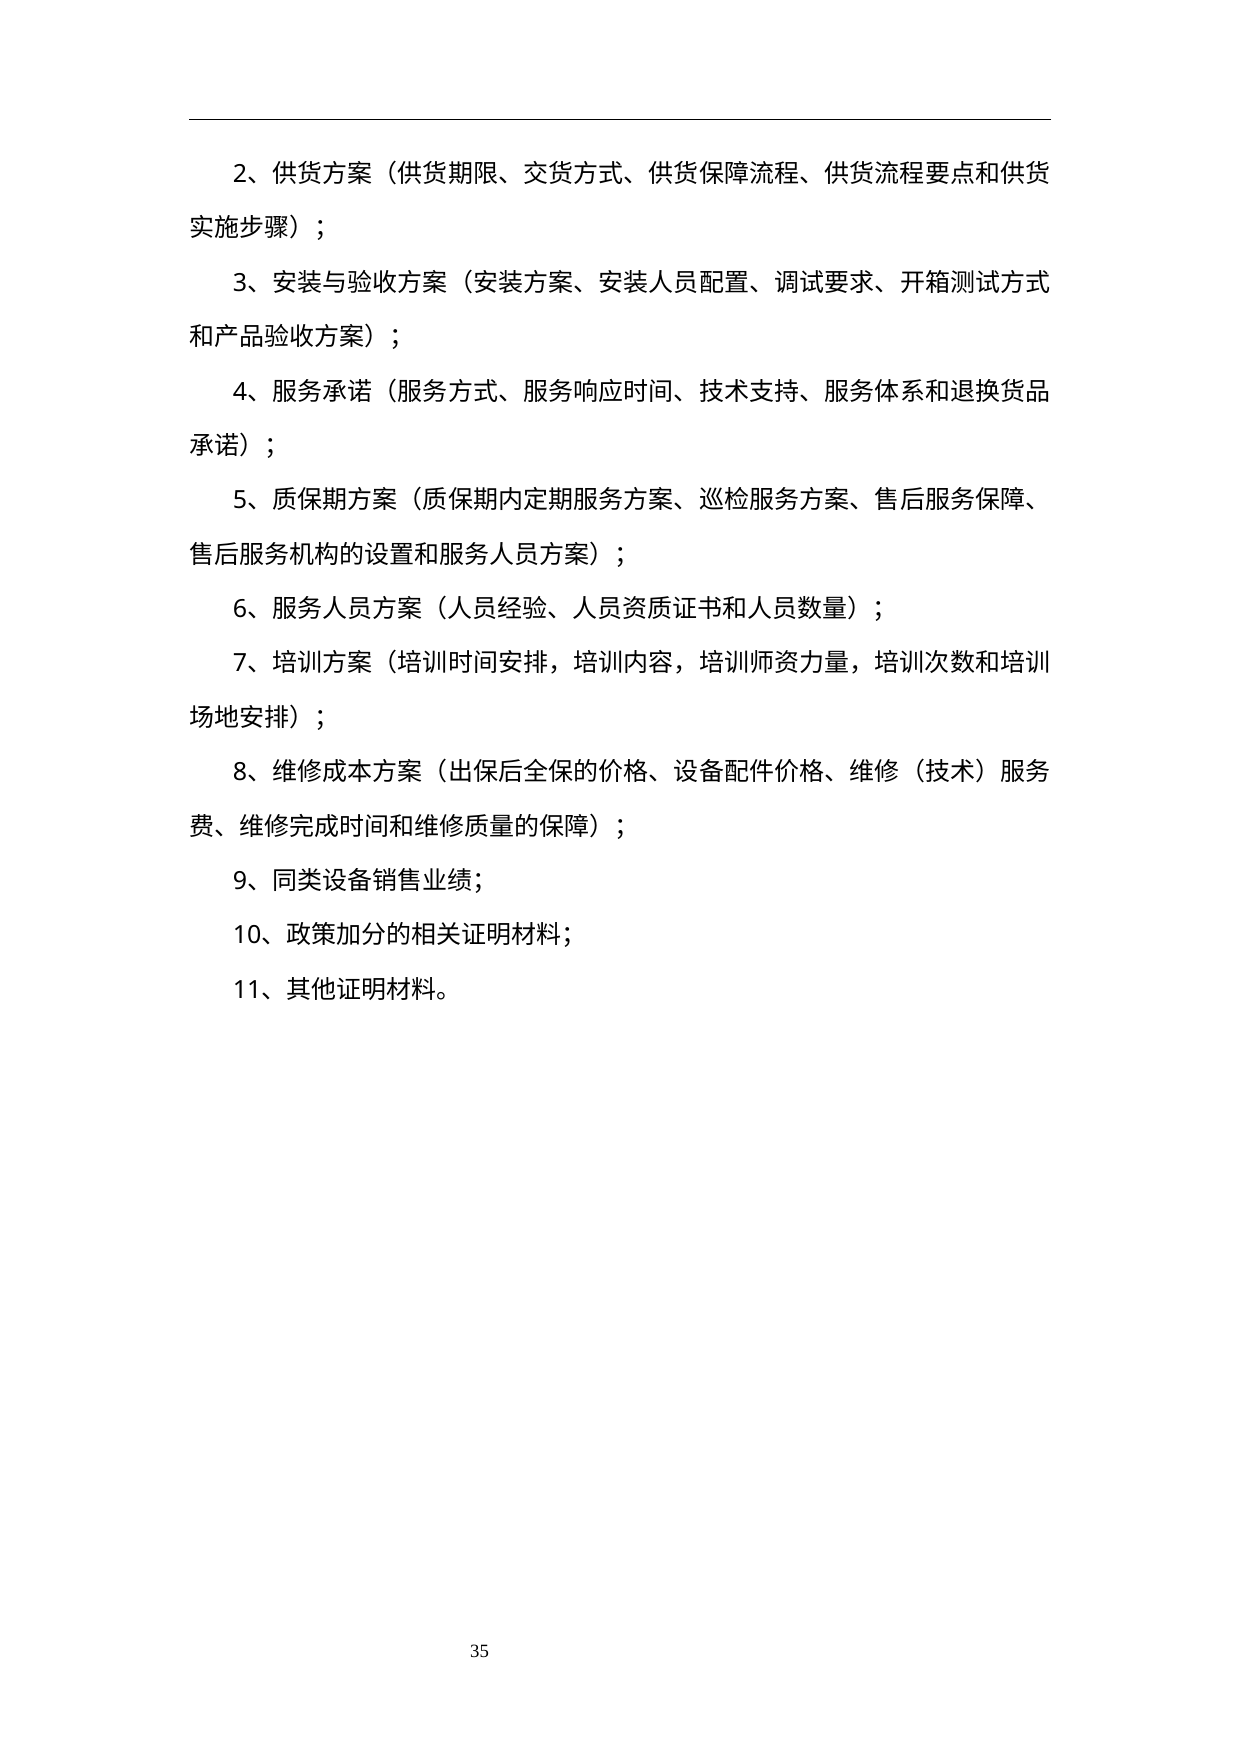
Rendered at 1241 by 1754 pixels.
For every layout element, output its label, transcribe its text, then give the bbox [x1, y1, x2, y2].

text 2、供货方案（供货期限、交货方式、供货保障流程、供货流程要点和供货实施步骤）； [189, 153, 1051, 244]
text 8、维修成本方案（出保后全保的价格、设备配件价格、维修（技术）服务费、维修完成时间和维修质量的保障）； [189, 752, 1051, 842]
text 4、服务承诺（服务方式、服务响应时间、技术支持、服务体系和退换货品承诺）； [189, 371, 1051, 462]
text 9、同类设备销售业绩； [189, 860, 1051, 897]
text 10、政策加分的相关证明材料； [189, 915, 1051, 951]
text 6、服务人员方案（人员经验、人员资质证书和人员数量）； [189, 588, 1051, 625]
text 3、安装与验收方案（安装方案、安装人员配置、调试要求、开箱测试方式和产品验收方案）； [189, 262, 1051, 353]
text 11、其他证明材料。 [189, 969, 1051, 1005]
text 5、质保期方案（质保期内定期服务方案、巡检服务方案、售后服务保障、售后服务机构的设置和服务人员方案）； [189, 480, 1051, 570]
text 7、培训方案（培训时间安排，培训内容，培训师资力量，培训次数和培训场地安排）； [189, 643, 1051, 733]
